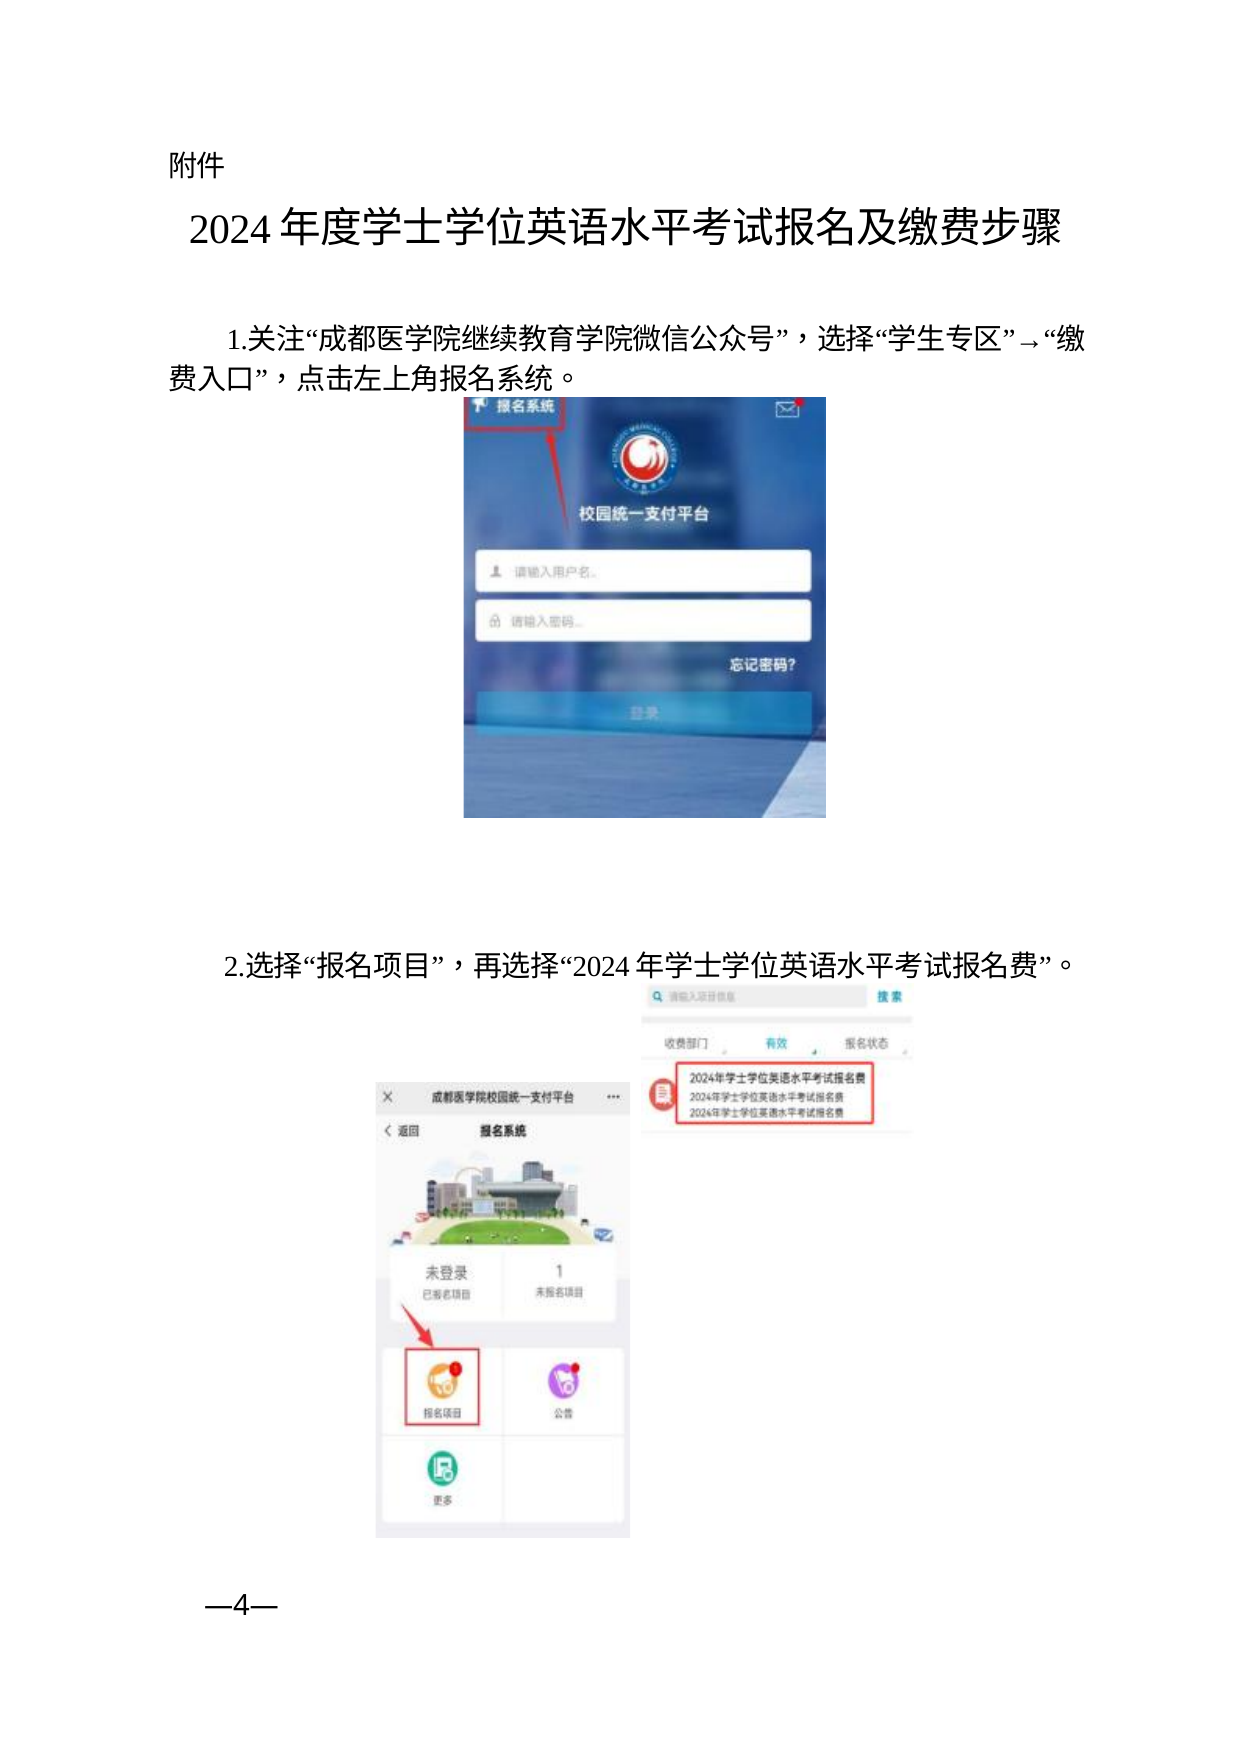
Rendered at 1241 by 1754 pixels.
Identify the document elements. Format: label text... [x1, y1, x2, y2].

text 2.选择“报名项目”，再选择“2024年学士学位英语水平考试报名费”。 [223, 948, 1087, 984]
text 2024年度学士学位英语水平考试报名及缴费步骤 [188, 199, 1087, 257]
picture [463, 397, 826, 818]
text 1.关注“成都医学院继续教育学院微信公众号”，选择“学生专区”→“缴费入口”，点击左上角报名系统。 [168, 318, 1087, 398]
picture [375, 1082, 631, 1538]
text 附件 [168, 149, 1087, 183]
picture [641, 983, 915, 1361]
